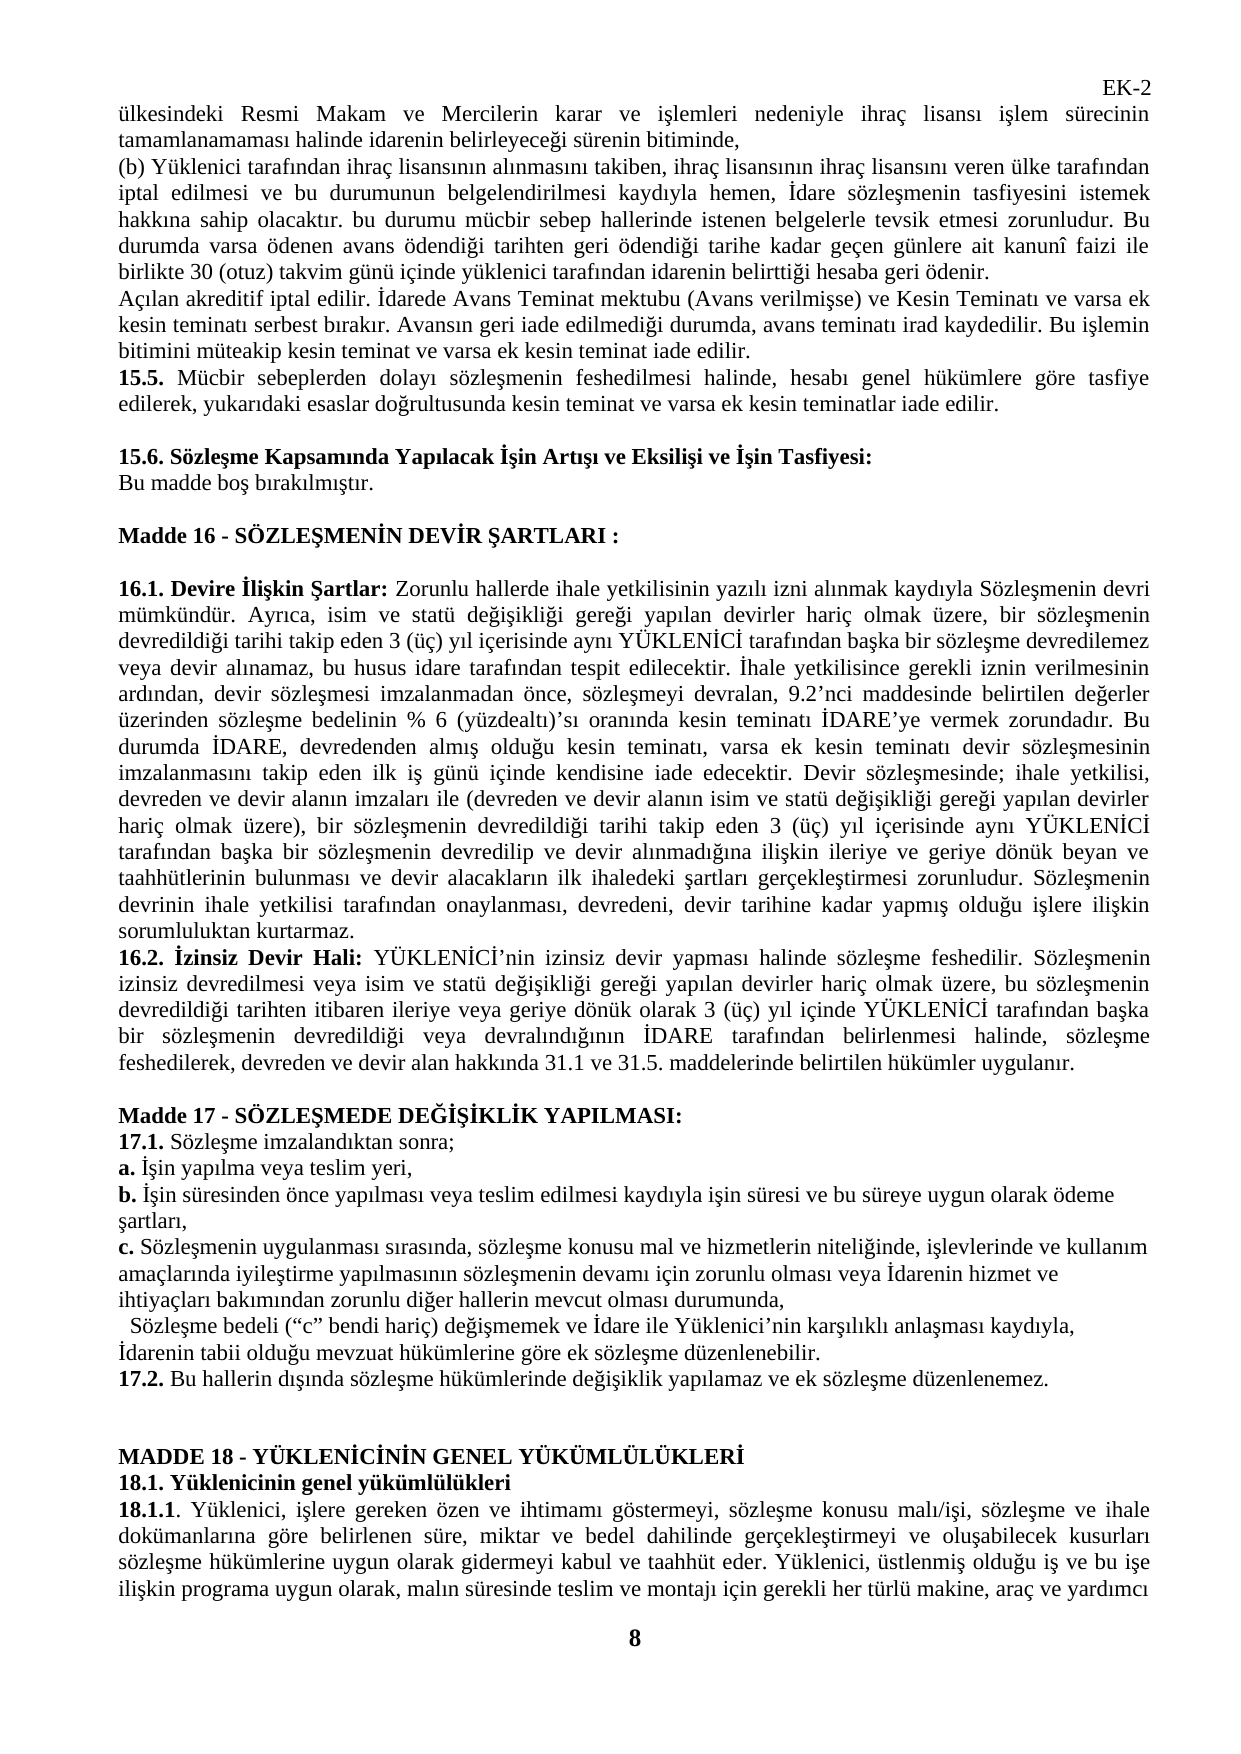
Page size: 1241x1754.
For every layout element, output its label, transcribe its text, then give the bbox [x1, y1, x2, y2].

text c. Sözleşmenin uygulanması sırasında, sözleşme konusu mal ve hizmetlerin niteliğinde, işlevlerinde ve kullanım amaçlarında iyileştirme yapılmasının sözleşmenin devamı için zorunlu olması veya İdarenin hizmet ve ihtiyaçları bakımından zorunlu diğer hallerin mevcut olması durumunda, [118, 1233, 1152, 1312]
text Madde 16 - SÖZLEŞMENİN DEVİR ŞARTLARI : [118, 522, 1152, 548]
text 15.5. Mücbir sebeplerden dolayı sözleşmenin feshedilmesi halinde, hesabı genel hükümlere göre tasfiye edilerek, yukarıdaki esaslar doğrultusunda kesin teminat ve varsa ek kesin teminatlar iade edilir. [118, 364, 1152, 416]
text Sözleşme bedeli (“c” bendi hariç) değişmemek ve İdare ile Yüklenici’nin karşılıklı anlaşması kaydıyla, İdarenin tabii olduğu mevzuat hükümlerine göre ek sözleşme düzenlenebilir. [118, 1312, 1152, 1365]
text 16.1. Devire İlişkin Şartlar: Zorunlu hallerde ihale yetkilisinin yazılı izni alınmak kaydıyla Sözleşmenin devri mümkündür. Ayrıca, isim ve statü değişikliği gereği yapılan devirler hariç olmak üzere, bir sözleşmenin devredildiği tarihi takip eden 3 (üç) yıl içerisinde aynı YÜKLENİCİ tarafından başka bir sözleşme devredilemez veya devir alınamaz, bu husus idare tarafından tespit edilecektir. İhale yetkilisince gerekli iznin verilmesinin ardından, devir sözleşmesi imzalanmadan önce, sözleşmeyi devralan, 9.2’nci maddesinde belirtilen değerler üzerinden sözleşme bedelinin % 6 (yüzdealtı)’sı oranında kesin teminatı İDARE’ye vermek zorundadır. Bu durumda İDARE, devredenden almış olduğu kesin teminatı, varsa ek kesin teminatı devir sözleşmesinin imzalanmasını takip eden ilk iş günü içinde kendisine iade edecektir. Devir sözleşmesinde; ihale yetkilisi, devreden ve devir alanın imzaları ile (devreden ve devir alanın isim ve statü değişikliği gereği yapılan devirler hariç olmak üzere), bir sözleşmenin devredildiği tarihi takip eden 3 (üç) yıl içerisinde aynı YÜKLENİCİ tarafından başka bir sözleşmenin devredilip ve devir alınmadığına ilişkin ileriye ve geriye dönük beyan ve taahhütlerinin bulunması ve devir alacakların ilk ihaledeki şartları gerçekleştirmesi zorunludur. Sözleşmenin devrinin ihale yetkilisi tarafından onaylanması, devredeni, devir tarihine kadar yapmış olduğu işlere ilişkin sorumluluktan kurtarmaz. [118, 574, 1152, 943]
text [118, 100, 1152, 153]
text b. İşin süresinden önce yapılması veya teslim edilmesi kaydıyla işin süresi ve bu süreye uygun olarak ödeme şartları, [118, 1181, 1152, 1233]
text Bu madde boş bırakılmıştır. [118, 469, 1152, 496]
text 16.2. İzinsiz Devir Hali: YÜKLENİCİ’nin izinsiz devir yapması halinde sözleşme feshedilir. Sözleşmenin izinsiz devredilmesi veya isim ve statü değişikliği gereği yapılan devirler hariç olmak üzere, bu sözleşmenin devredildiği tarihten itibaren ileriye veya geriye dönük olarak 3 (üç) yıl içinde YÜKLENİCİ tarafından başka bir sözleşmenin devredildiği veya devralındığının İDARE tarafından belirlenmesi halinde, sözleşme feshedilerek, devreden ve devir alan hakkında 31.1 ve 31.5. maddelerinde belirtilen hükümler uygulanır. [118, 943, 1152, 1075]
text 17.2. Bu hallerin dışında sözleşme hükümlerinde değişiklik yapılamaz ve ek sözleşme düzenlenemez. [118, 1365, 1152, 1392]
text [118, 1496, 1152, 1601]
text (b) Yüklenici tarafından ihraç lisansının alınmasını takiben, ihraç lisansının ihraç lisansını veren ülke tarafından iptal edilmesi ve bu durumunun belgelendirilmesi kaydıyla hemen, İdare sözleşmenin tasfiyesini istemek hakkına sahip olacaktır. bu durumu mücbir sebep hallerinde istenen belgelerle tevsik etmesi zorunludur. Bu durumda varsa ödenen avans ödendiği tarihten geri ödendiği tarihe kadar geçen günlere ait kanunî faizi ile birlikte 30 (otuz) takvim günü içinde yüklenici tarafından idarenin belirttiği hesaba geri ödenir. [118, 153, 1152, 285]
text a. İşin yapılma veya teslim yeri, [118, 1154, 1152, 1181]
text 18.1. Yüklenicinin genel yükümlülükleri [118, 1469, 1152, 1496]
text 15.6. Sözleşme Kapsamında Yapılacak İşin Artışı ve Eksilişi ve İşin Tasfiyesi: [118, 443, 1152, 469]
text Madde 17 - SÖZLEŞMEDE DEĞİŞİKLİK YAPILMASI: [118, 1102, 1152, 1128]
text MADDE 18 - YÜKLENİCİNİN GENEL YÜKÜMLÜLÜKLERİ [118, 1443, 1152, 1469]
text Açılan akreditif iptal edilir. İdarede Avans Teminat mektubu (Avans verilmişse) ve Kesin Teminatı ve varsa ek kesin teminatı serbest bırakır. Avansın geri iade edilmediği durumda, avans teminatı irad kaydedilir. Bu işlemin bitimini müteakip kesin teminat ve varsa ek kesin teminat iade edilir. [118, 285, 1152, 364]
text 17.1. Sözleşme imzalandıktan sonra; [118, 1128, 1152, 1154]
